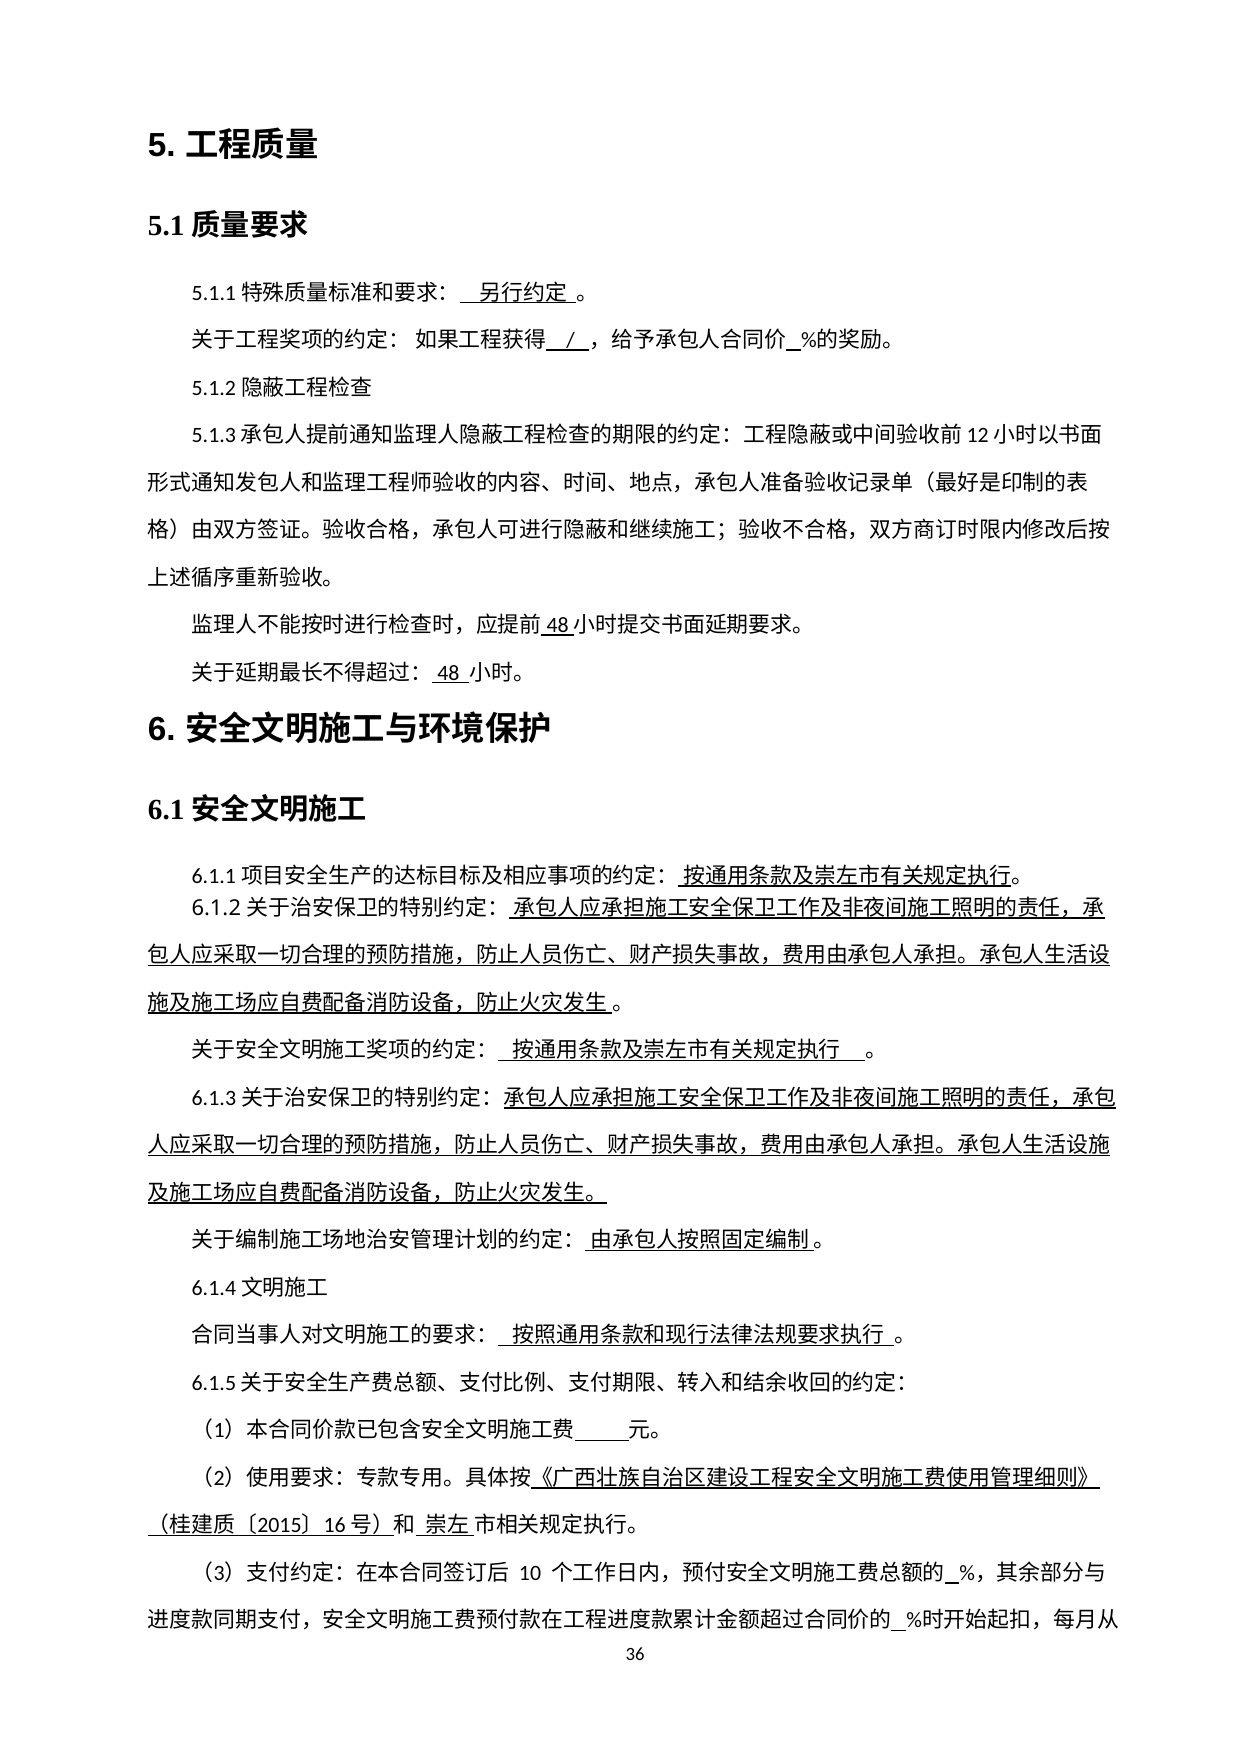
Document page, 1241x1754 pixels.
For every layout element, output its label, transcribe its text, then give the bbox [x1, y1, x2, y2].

text 关于工程奖项的约定： 如果工程获得 / ，给予承包人合同价 %的奖励。 [148, 322, 1122, 354]
text 6.1.3 关于治安保卫的特别约定：承包人应承担施工安全保卫工作及非夜间施工照明的责任，承包人应采取一切合理的预防措施，防止人员伤亡、财产损失事故，费用由承包人承担。承包人生活设施及施工场应自费配备消防设备，防止火灾发生。 [148, 1080, 1122, 1207]
subtitle 6. 安全文明施工与环境保护 [148, 702, 1122, 750]
text （2）使用要求：专款专用。具体按《广西壮族自治区建设工程安全文明施工费使用管理细则》（桂建质〔2015〕16号）和 崇左 市相关规定执行。 [148, 1460, 1122, 1539]
text 监理人不能按时进行检查时，应提前 48 小时提交书面延期要求。 [148, 607, 1122, 639]
text 关于安全文明施工奖项的约定： 按通用条款及崇左市有关规定执行 。 [148, 1032, 1122, 1064]
subtitle 5. 工程质量 [148, 118, 1122, 166]
text 6.1.5关于安全生产费总额、支付比例、支付期限、转入和结余收回的约定： [148, 1365, 1122, 1397]
text （1）本合同价款已包含安全文明施工费 元。 [148, 1412, 1122, 1444]
text 合同当事人对文明施工的要求： 按照通用条款和现行法律法规要求执行 。 [148, 1317, 1122, 1349]
subtitle 5.1 质量要求 [148, 201, 1122, 244]
text 关于延期最长不得超过： 48 小时。 [148, 654, 1122, 686]
text 6.1.4 文明施工 [148, 1270, 1122, 1302]
text 5.1.3承包人提前通知监理人隐蔽工程检查的期限的约定：工程隐蔽或中间验收前12小时以书面形式通知发包人和监理工程师验收的内容、时间、地点，承包人准备验收记录单（最好是印制的表格）由双方签证。验收合格，承包人可进行隐蔽和继续施工；验收不合格，双方商订时限内修改后按上述循序重新验收。 [148, 417, 1122, 591]
text 6.1.2 关于治安保卫的特别约定： 承包人应承担施工安全保卫工作及非夜间施工照明的责任，承包人应采取一切合理的预防措施，防止人员伤亡、财产损失事故，费用由承包人承担。承包人生活设施及施工场应自费配备消防设备，防止火灾发生 。 [148, 890, 1122, 1017]
subtitle 6.1 安全文明施工 [148, 785, 1122, 828]
text 6.1.1 项目安全生产的达标目标及相应事项的约定： 按通用条款及崇左市有关规定执行。 [148, 858, 1122, 890]
text 5.1.1 特殊质量标准和要求： 另行约定 。 [148, 274, 1122, 306]
text 5.1.2 隐蔽工程检查 [148, 369, 1122, 401]
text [148, 1555, 1122, 1634]
text 关于编制施工场地治安管理计划的约定： 由承包人按照固定编制 。 [148, 1222, 1122, 1254]
